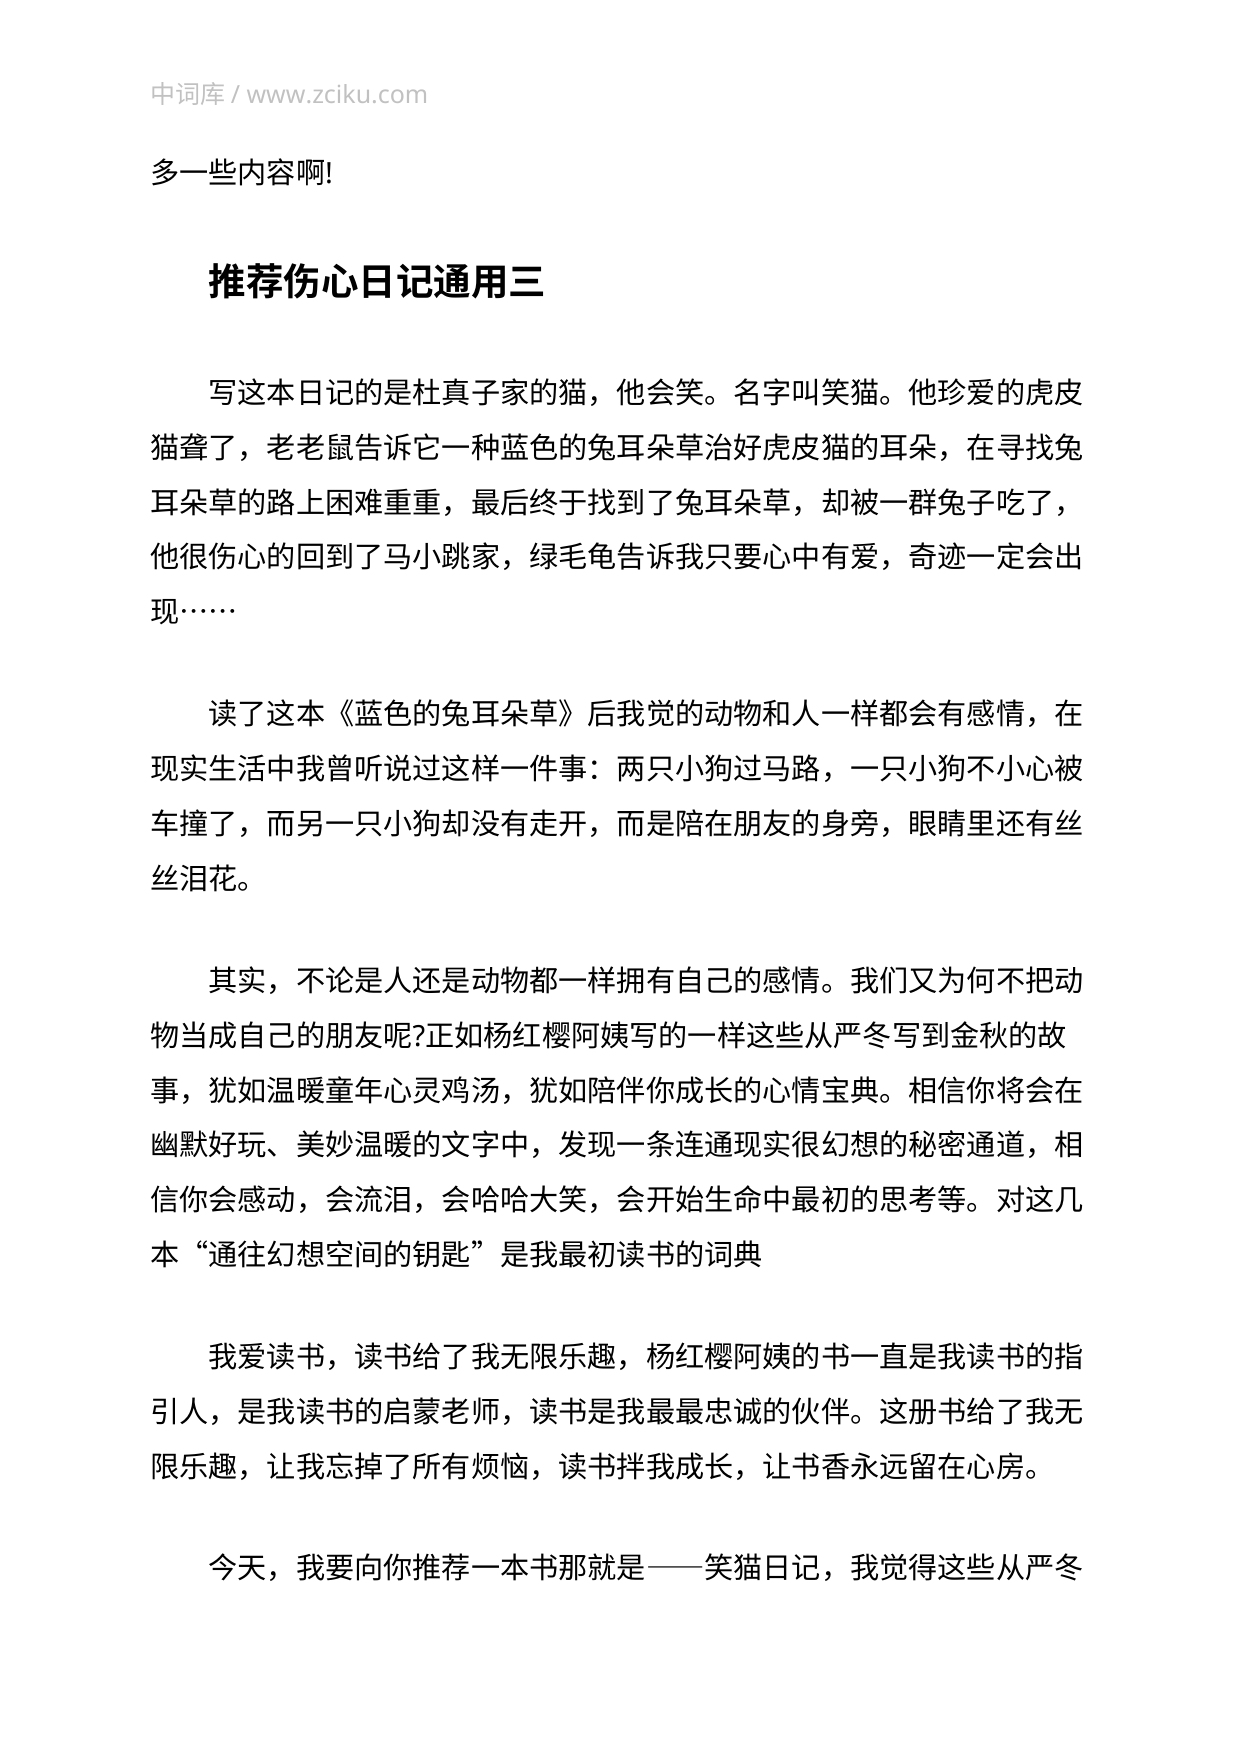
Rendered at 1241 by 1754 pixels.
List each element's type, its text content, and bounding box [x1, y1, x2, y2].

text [150, 150, 1090, 192]
text 其实，不论是人还是动物都一样拥有自己的感情。我们又为何不把动物当成自己的朋友呢?正如杨红樱阿姨写的一样这些从严冬写到金秋的故事，犹如温暖童年心灵鸡汤，犹如陪伴你成长的心情宝典。相信你将会在幽默好玩、美妙温暖的文字中，发现一条连通现实很幻想的秘密通道，相信你会感动，会流泪，会哈哈大笑，会开始生命中最初的思考等。对这几本“通往幻想空间的钥匙”是我最初读书的词典 [150, 957, 1090, 1274]
text 读了这本《蓝色的兔耳朵草》后我觉的动物和人一样都会有感情，在现实生活中我曾听说过这样一件事：两只小狗过马路，一只小狗不小心被车撞了，而另一只小狗却没有走开，而是陪在朋友的身旁，眼睛里还有丝丝泪花。 [150, 691, 1090, 898]
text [150, 1545, 1090, 1587]
text 写这本日记的是杜真子家的猫，他会笑。名字叫笑猫。他珍爱的虎皮猫聋了，老老鼠告诉它一种蓝色的兔耳朵草治好虎皮猫的耳朵，在寻找兔耳朵草的路上困难重重，最后终于找到了兔耳朵草，却被一群兔子吃了，他很伤心的回到了马小跳家，绿毛龟告诉我只要心中有爱，奇迹一定会出现…… [150, 369, 1090, 631]
text 我爱读书，读书给了我无限乐趣，杨红樱阿姨的书一直是我读书的指引人，是我读书的启蒙老师，读书是我最最忠诚的伙伴。这册书给了我无限乐趣，让我忘掉了所有烦恼，读书拌我成长，让书香永远留在心房。 [150, 1333, 1090, 1486]
text 推荐伤心日记通用三 [150, 252, 1090, 306]
